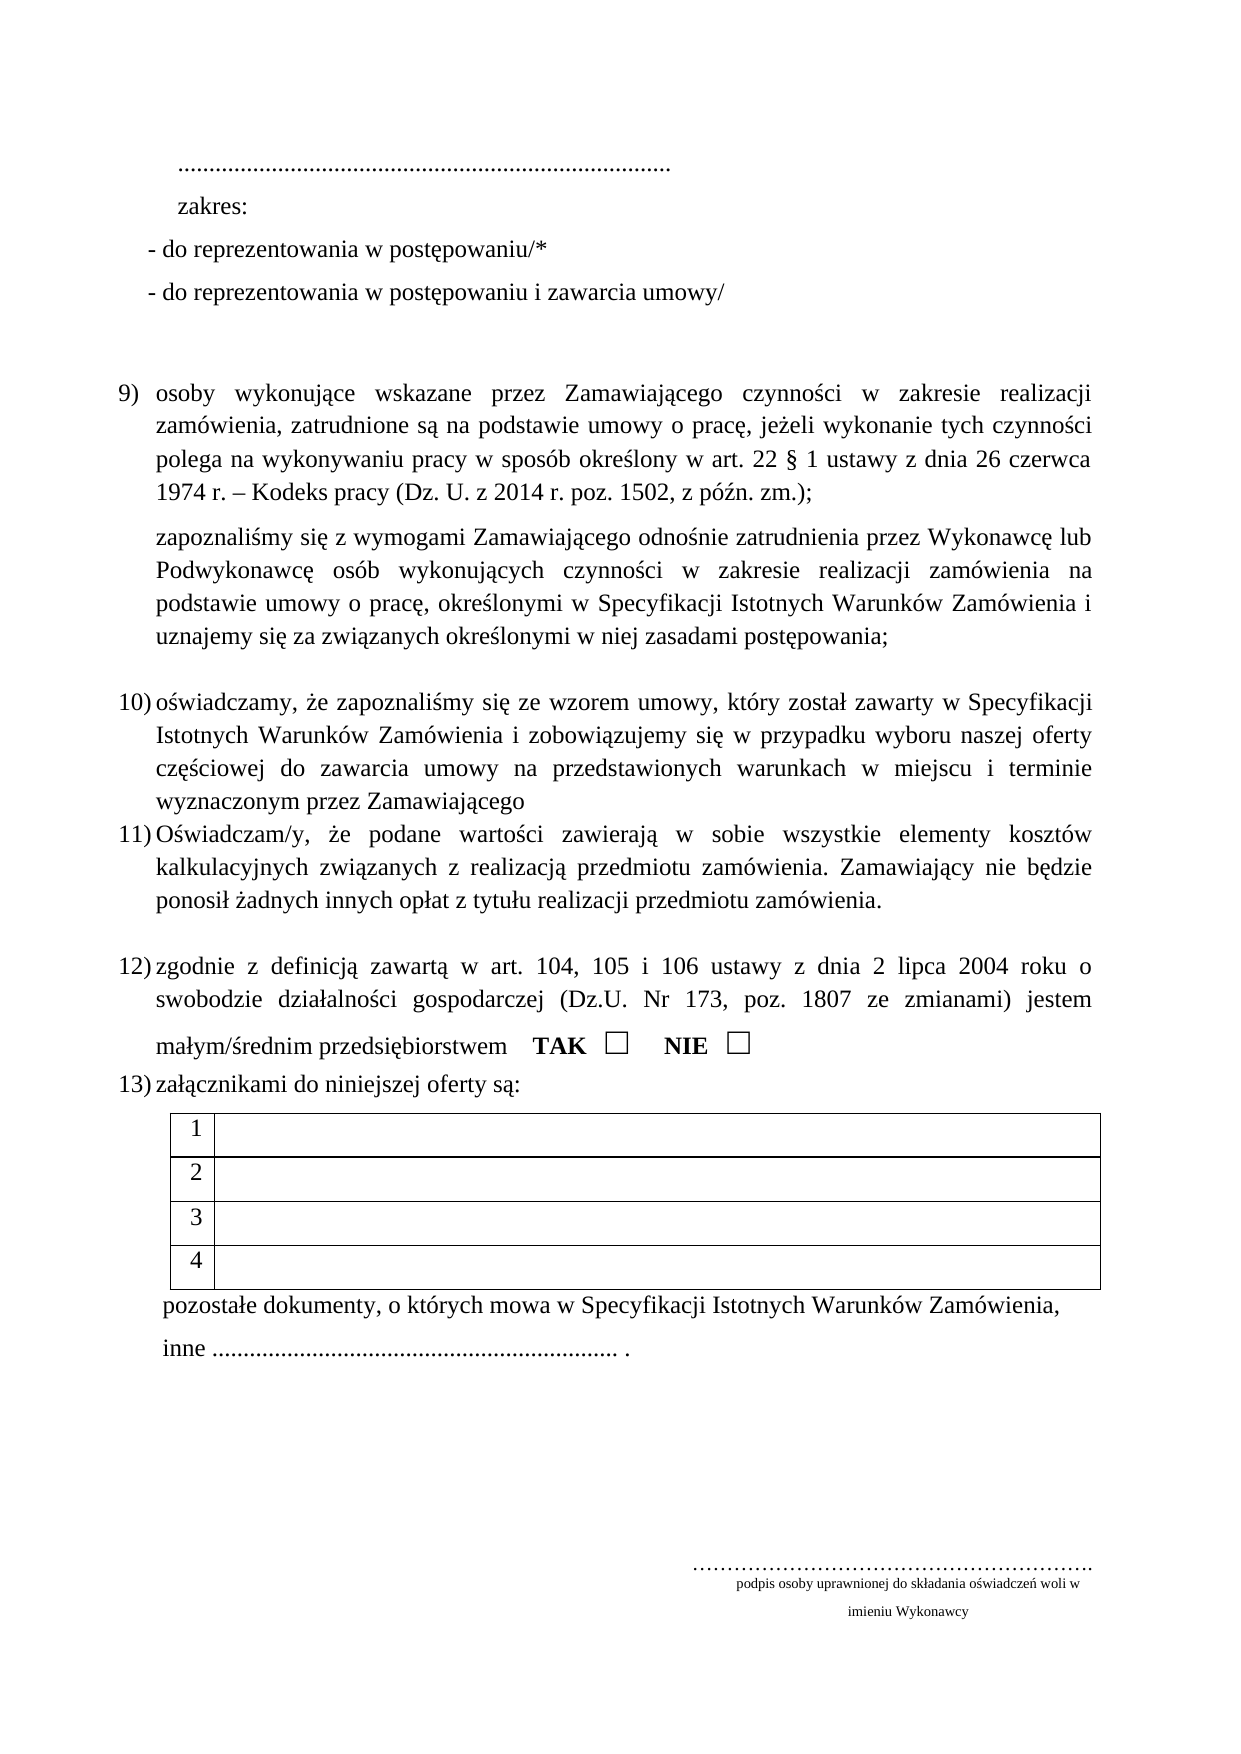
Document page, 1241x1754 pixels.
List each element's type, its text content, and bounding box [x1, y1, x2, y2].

table_cell [215, 1202, 1100, 1244]
list załącznikami do niniejszej oferty są: [118, 1069, 1093, 1098]
text ............................................................................... [148, 148, 1093, 176]
list Oświadczam/y, że podane wartości zawierają w sobie wszystkie elementy kosztów kalkulacyjnych związanych z realizacją przedmiotu zamówienia. Zamawiający nie będzie ponosił żadnych innych opłat z tytułu realizacji przedmiotu zamówienia. [118, 819, 1093, 914]
table_cell 4 [171, 1246, 214, 1289]
table_cell [215, 1158, 1100, 1201]
list osoby wykonujące wskazane przez Zamawiającego czynności w zakresie realizacji zamówienia, zatrudnione są na podstawie umowy o pracę, jeżeli wykonanie tych czynności polega na wykonywaniu pracy w sposób określony w art. 22 § 1 ustawy z dnia 26 czerwca 1974 r. – Kodeks pracy (Dz. U. z 2014 r. poz. 1502, z późn. zm.); [118, 378, 1093, 505]
text zakres: [177, 191, 1093, 219]
table_cell 3 [171, 1202, 214, 1244]
table_cell 2 [171, 1158, 214, 1201]
list oświadczamy, że zapoznaliśmy się ze wzorem umowy, który został zawarty w Specyfikacji Istotnych Warunków Zamówienia i zobowiązujemy się w przypadku wyboru naszej oferty częściowej do zawarcia umowy na przedstawionych warunkach w miejscu i terminie wyznaczonym przez Zamawiającego [118, 687, 1093, 815]
table_cell [215, 1246, 1100, 1289]
text - do reprezentowania w postępowaniu i zawarcia umowy/ [148, 277, 1093, 306]
text zapoznaliśmy się z wymogami Zamawiającego odnośnie zatrudnienia przez Wykonawcę lub Podwykonawcę osób wykonujących czynności w zakresie realizacji zamówienia na podstawie umowy o pracę, określonymi w Specyfikacji Istotnych Warunków Zamówienia i uznajemy się za związanych określonymi w niej zasadami postępowania; [156, 522, 1093, 650]
table_header [215, 1114, 1100, 1156]
list zgodnie z definicją zawartą w art. 104, 105 i 106 ustawy z dnia 2 lipca 2004 roku o swobodzie działalności gospodarczej (Dz.U. Nr 173, poz. 1807 ze zmianami) jestem małym/średnim przedsiębiorstwem TAK □ NIE □ [118, 951, 1093, 1063]
text - do reprezentowania w postępowaniu/* [148, 234, 1093, 263]
text inne ................................................................. . [148, 1333, 1093, 1362]
text pozostałe dokumenty, o których mowa w Specyfikacji Istotnych Warunków Zamówienia, [162, 1290, 1093, 1318]
table_header 1 [171, 1114, 214, 1156]
